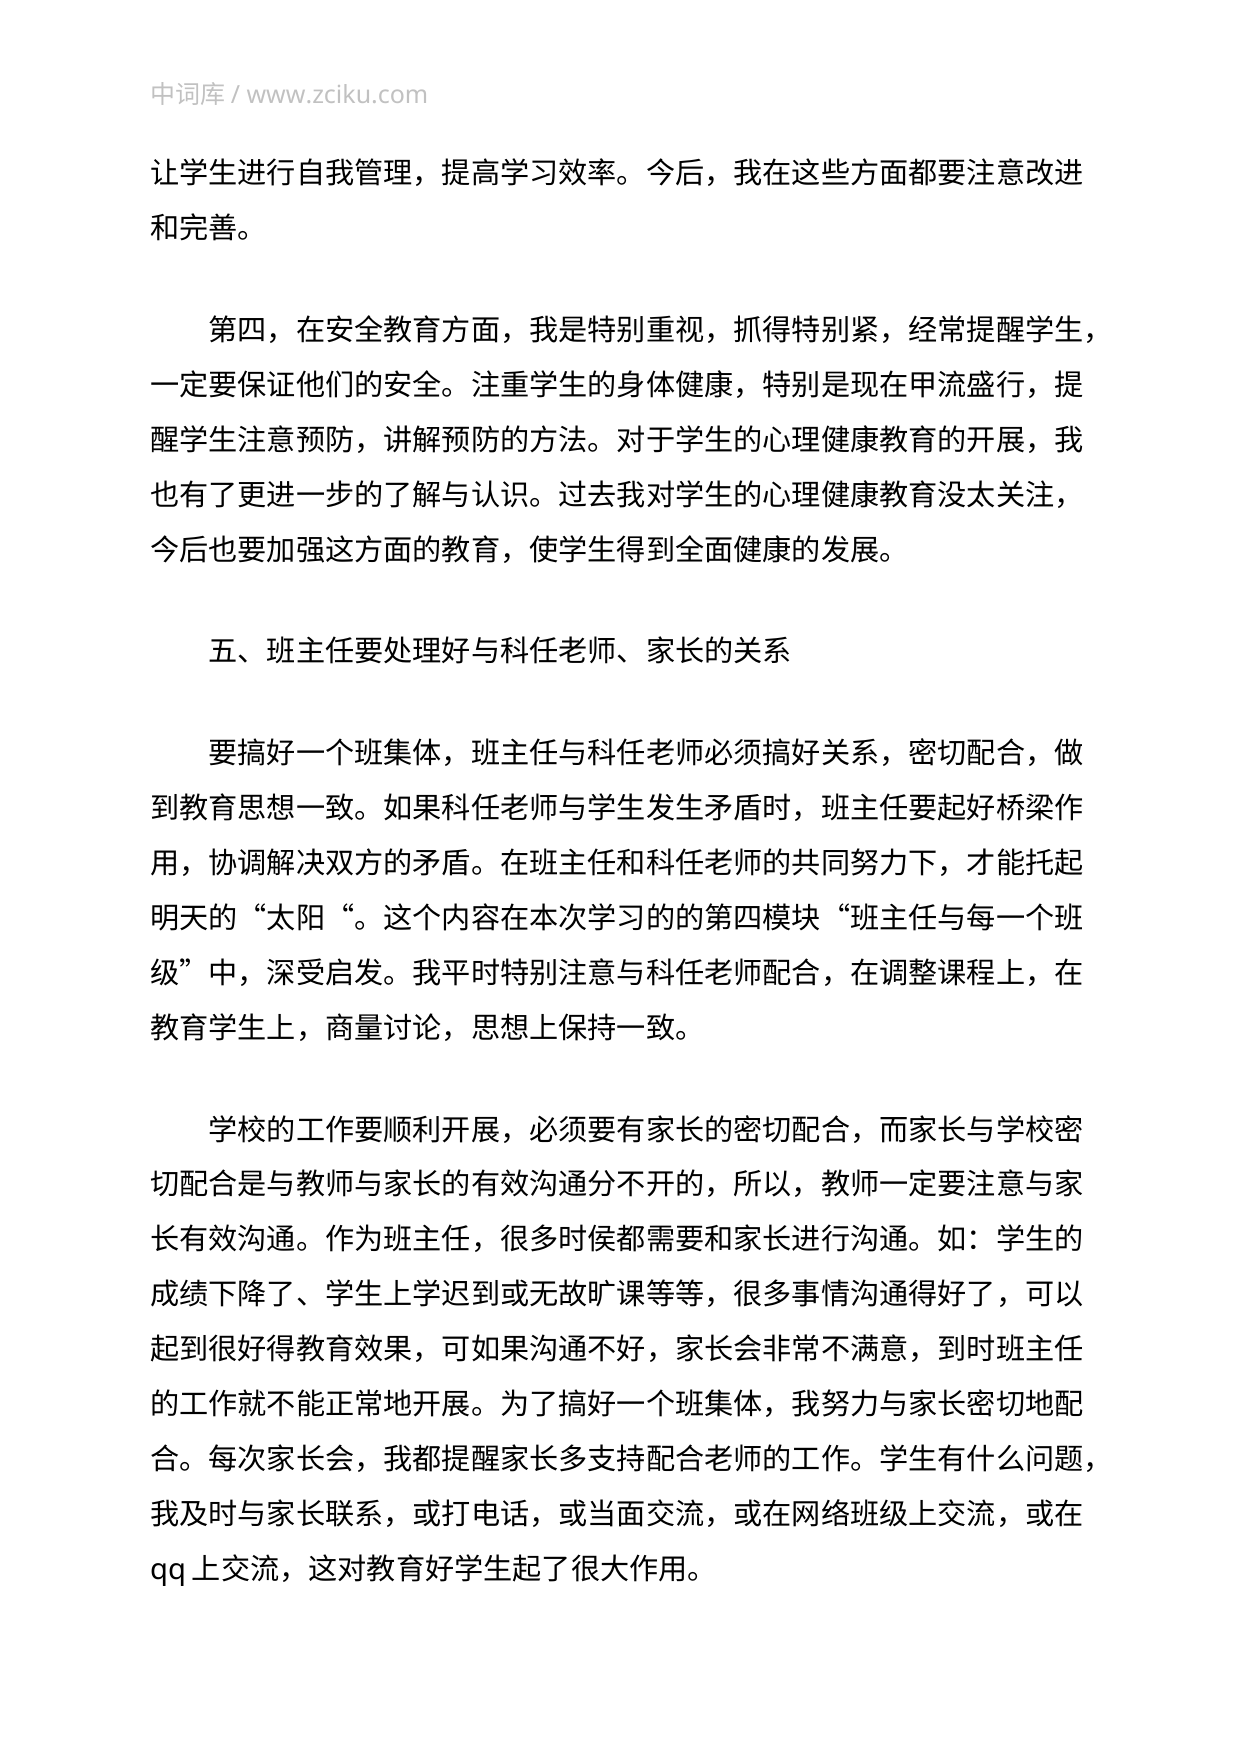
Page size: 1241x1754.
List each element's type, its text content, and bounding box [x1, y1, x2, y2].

text 要搞好一个班集体，班主任与科任老师必须搞好关系，密切配合，做到教育思想一致。如果科任老师与学生发生矛盾时，班主任要起好桥梁作用，协调解决双方的矛盾。在班主任和科任老师的共同努力下，才能托起明天的“太阳“。这个内容在本次学习的的第四模块“班主任与每一个班级”中，深受启发。我平时特别注意与科任老师配合，在调整课程上，在教育学生上，商量讨论，思想上保持一致。 [150, 730, 1090, 1047]
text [150, 150, 1090, 247]
text 第四，在安全教育方面，我是特别重视，抓得特别紧，经常提醒学生，一定要保证他们的安全。注重学生的身体健康，特别是现在甲流盛行，提醒学生注意预防，讲解预防的方法。对于学生的心理健康教育的开展，我也有了更进一步的了解与认识。过去我对学生的心理健康教育没太关注，今后也要加强这方面的教育，使学生得到全面健康的发展。 [150, 307, 1090, 568]
text 学校的工作要顺利开展，必须要有家长的密切配合，而家长与学校密切配合是与教师与家长的有效沟通分不开的，所以，教师一定要注意与家长有效沟通。作为班主任，很多时侯都需要和家长进行沟通。如：学生的成绩下降了、学生上学迟到或无故旷课等等，很多事情沟通得好了，可以起到很好得教育效果，可如果沟通不好，家长会非常不满意，到时班主任的工作就不能正常地开展。为了搞好一个班集体，我努力与家长密切地配合。每次家长会，我都提醒家长多支持配合老师的工作。学生有什么问题，我及时与家长联系，或打电话，或当面交流，或在网络班级上交流，或在qq上交流，这对教育好学生起了很大作用。 [150, 1106, 1090, 1588]
text 五、班主任要处理好与科任老师、家长的关系 [150, 628, 1090, 670]
